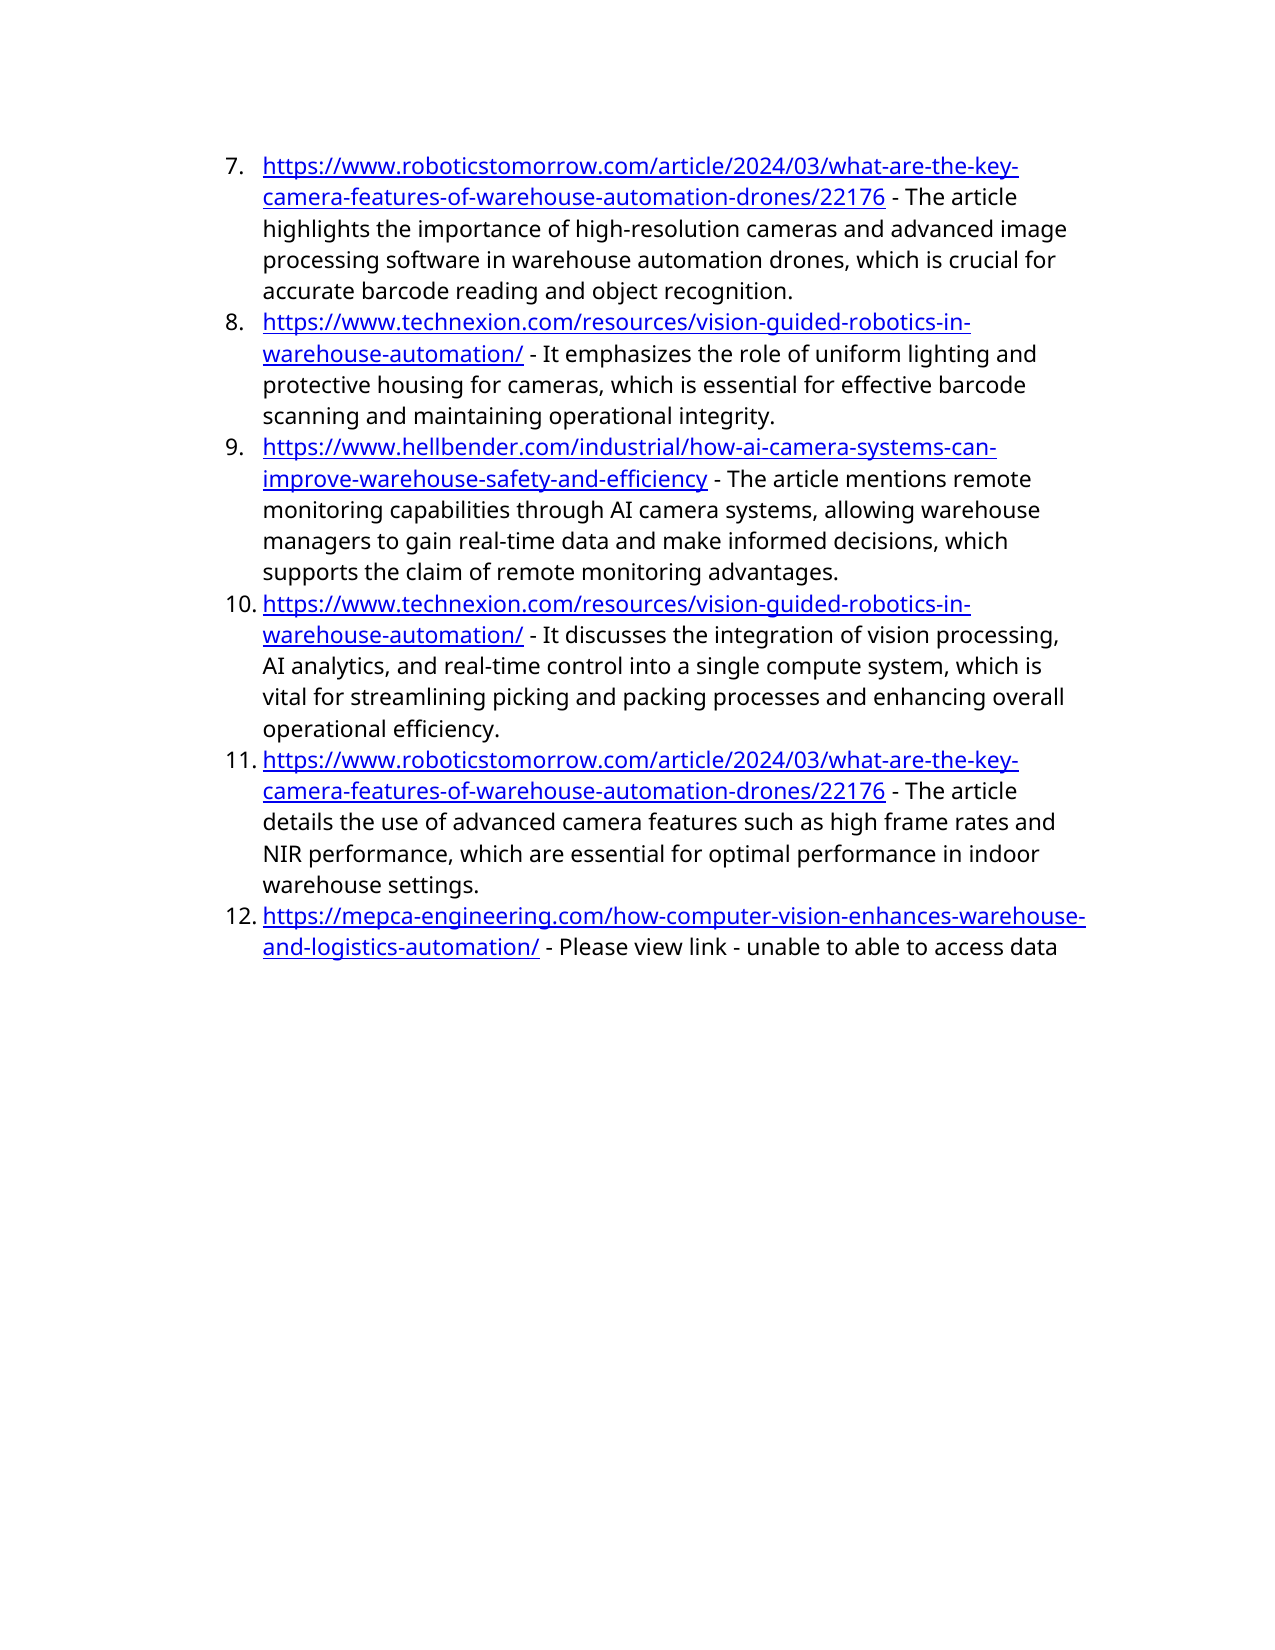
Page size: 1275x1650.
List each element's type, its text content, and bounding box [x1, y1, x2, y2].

list https://www.technexion.com/resources/vision-guided-robotics-in-warehouse-automation/ - It emphasizes the role of uniform lighting and protective housing for cameras, which is essential for effective barcode scanning and maintaining operational integrity. [225, 306, 1087, 431]
list https://www.hellbender.com/industrial/how-ai-camera-systems-can-improve-warehouse-safety-and-efficiency - The article mentions remote monitoring capabilities through AI camera systems, allowing warehouse managers to gain real-time data and make informed decisions, which supports the claim of remote monitoring advantages. [225, 431, 1087, 587]
list https://www.roboticstomorrow.com/article/2024/03/what-are-the-key-camera-features-of-warehouse-automation-drones/22176 - The article highlights the importance of high-resolution cameras and advanced image processing software in warehouse automation drones, which is crucial for accurate barcode reading and object recognition. [225, 150, 1087, 306]
list https://www.roboticstomorrow.com/article/2024/03/what-are-the-key-camera-features-of-warehouse-automation-drones/22176 - The article details the use of advanced camera features such as high frame rates and NIR performance, which are essential for optimal performance in indoor warehouse settings. [225, 744, 1087, 900]
list https://mepca-engineering.com/how-computer-vision-enhances-warehouse-and-logistics-automation/ - Please view link - unable to able to access data [225, 900, 1087, 962]
list https://www.technexion.com/resources/vision-guided-robotics-in-warehouse-automation/ - It discusses the integration of vision processing, AI analytics, and real-time control into a single compute system, which is vital for streamlining picking and packing processes and enhancing overall operational efficiency. [225, 587, 1087, 744]
